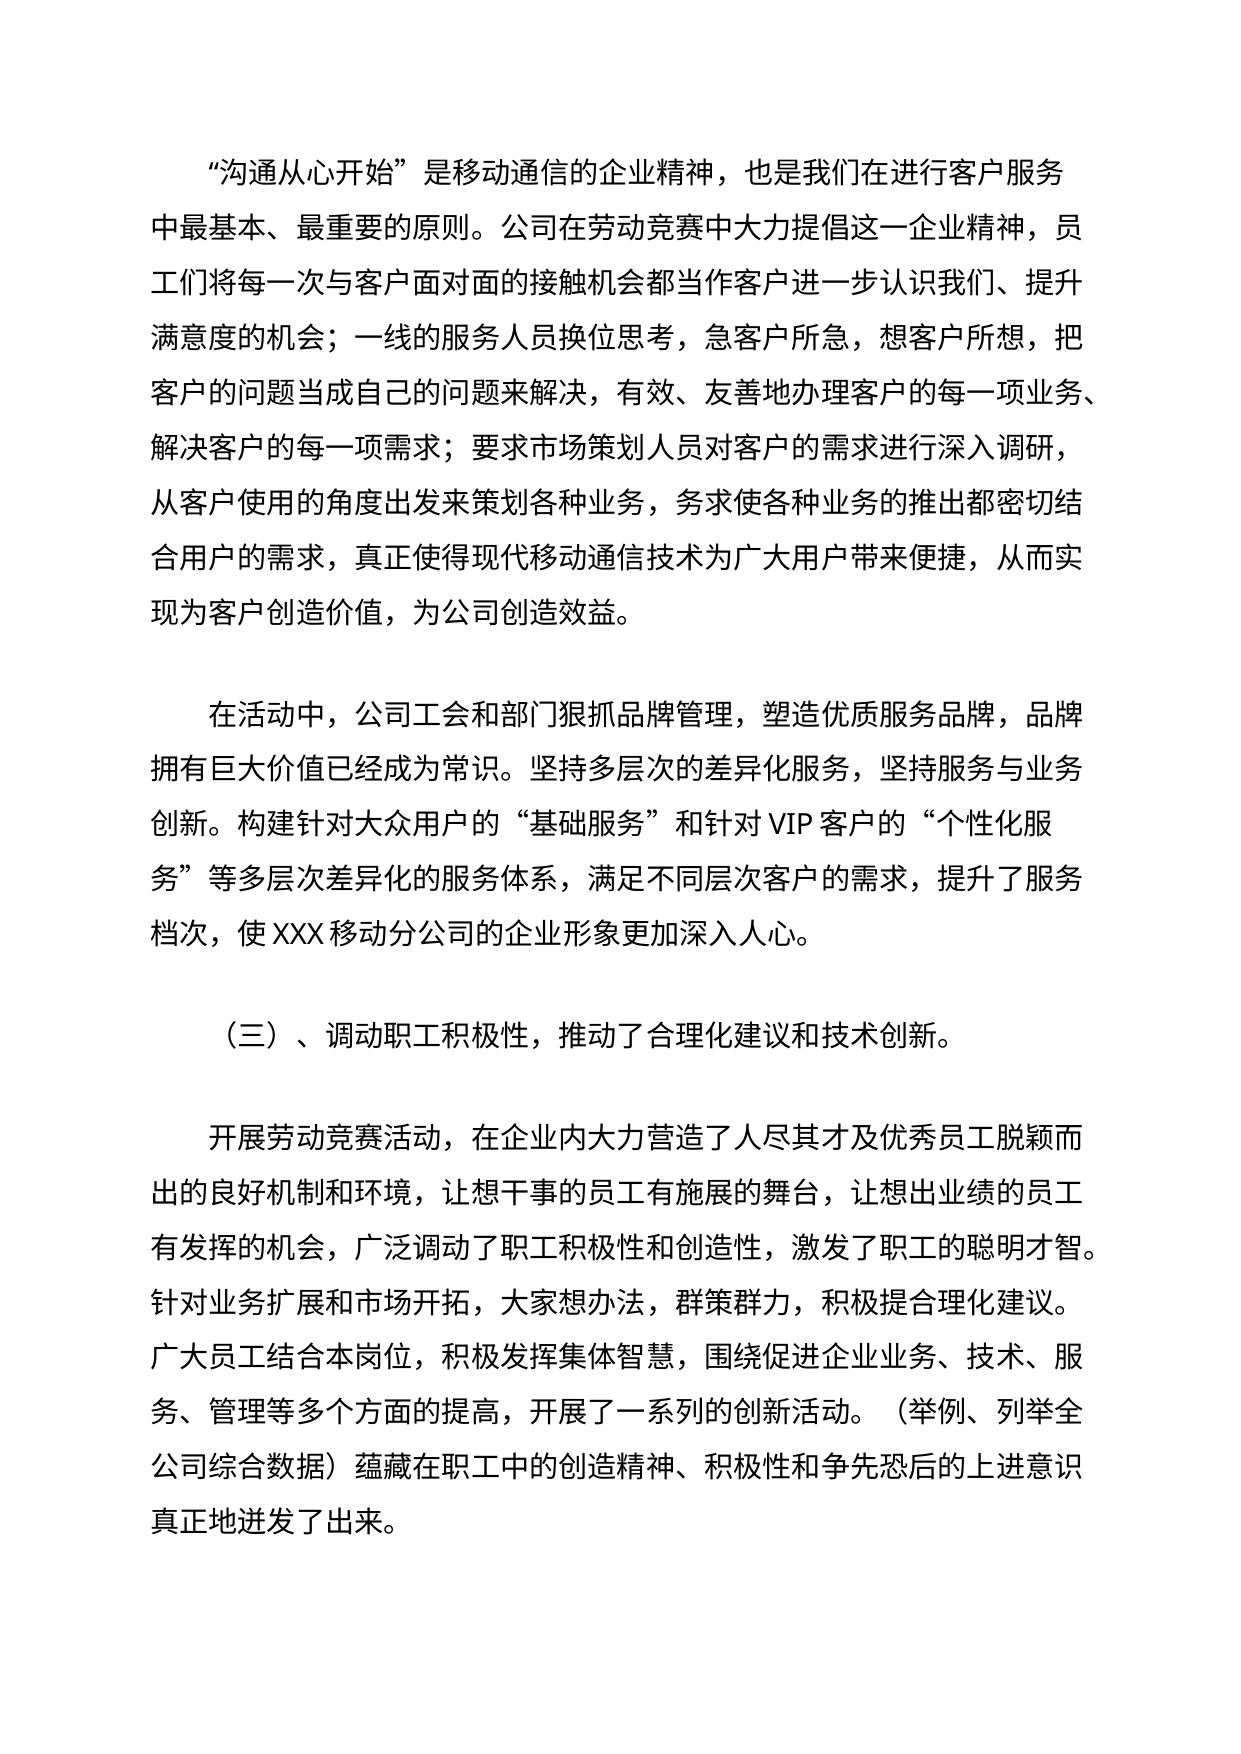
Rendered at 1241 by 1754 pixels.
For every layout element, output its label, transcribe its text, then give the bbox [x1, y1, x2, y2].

text 开展劳动竞赛活动，在企业内大力营造了人尽其才及优秀员工脱颖而出的良好机制和环境，让想干事的员工有施展的舞台，让想出业绩的员工有发挥的机会，广泛调动了职工积极性和创造性，激发了职工的聪明才智。针对业务扩展和市场开拓，大家想办法，群策群力，积极提合理化建议。广大员工结合本岗位，积极发挥集体智慧，围绕促进企业业务、技术、服务、管理等多个方面的提高，开展了一系列的创新活动。（举例、列举全公司综合数据）蕴藏在职工中的创造精神、积极性和争先恐后的上进意识真正地迸发了出来。 [150, 1114, 1090, 1541]
text 在活动中，公司工会和部门狠抓品牌管理，塑造优质服务品牌，品牌拥有巨大价值已经成为常识。坚持多层次的差异化服务，坚持服务与业务创新。构建针对大众用户的“基础服务”和针对VIP客户的“个性化服务”等多层次差异化的服务体系，满足不同层次客户的需求，提升了服务档次，使XXX移动分公司的企业形象更加深入人心。 [150, 691, 1090, 953]
text “沟通从心开始”是移动通信的企业精神，也是我们在进行客户服务中最基本、最重要的原则。公司在劳动竞赛中大力提倡这一企业精神，员工们将每一次与客户面对面的接触机会都当作客户进一步认识我们、提升满意度的机会；一线的服务人员换位思考，急客户所急，想客户所想，把客户的问题当成自己的问题来解决，有效、友善地办理客户的每一项业务、解决客户的每一项需求；要求市场策划人员对客户的需求进行深入调研，从客户使用的角度出发来策划各种业务，务求使各种业务的推出都密切结合用户的需求，真正使得现代移动通信技术为广大用户带来便捷，从而实现为客户创造价值，为公司创造效益。 [150, 150, 1090, 632]
text （三）、调动职工积极性，推动了合理化建议和技术创新。 [150, 1013, 1090, 1055]
